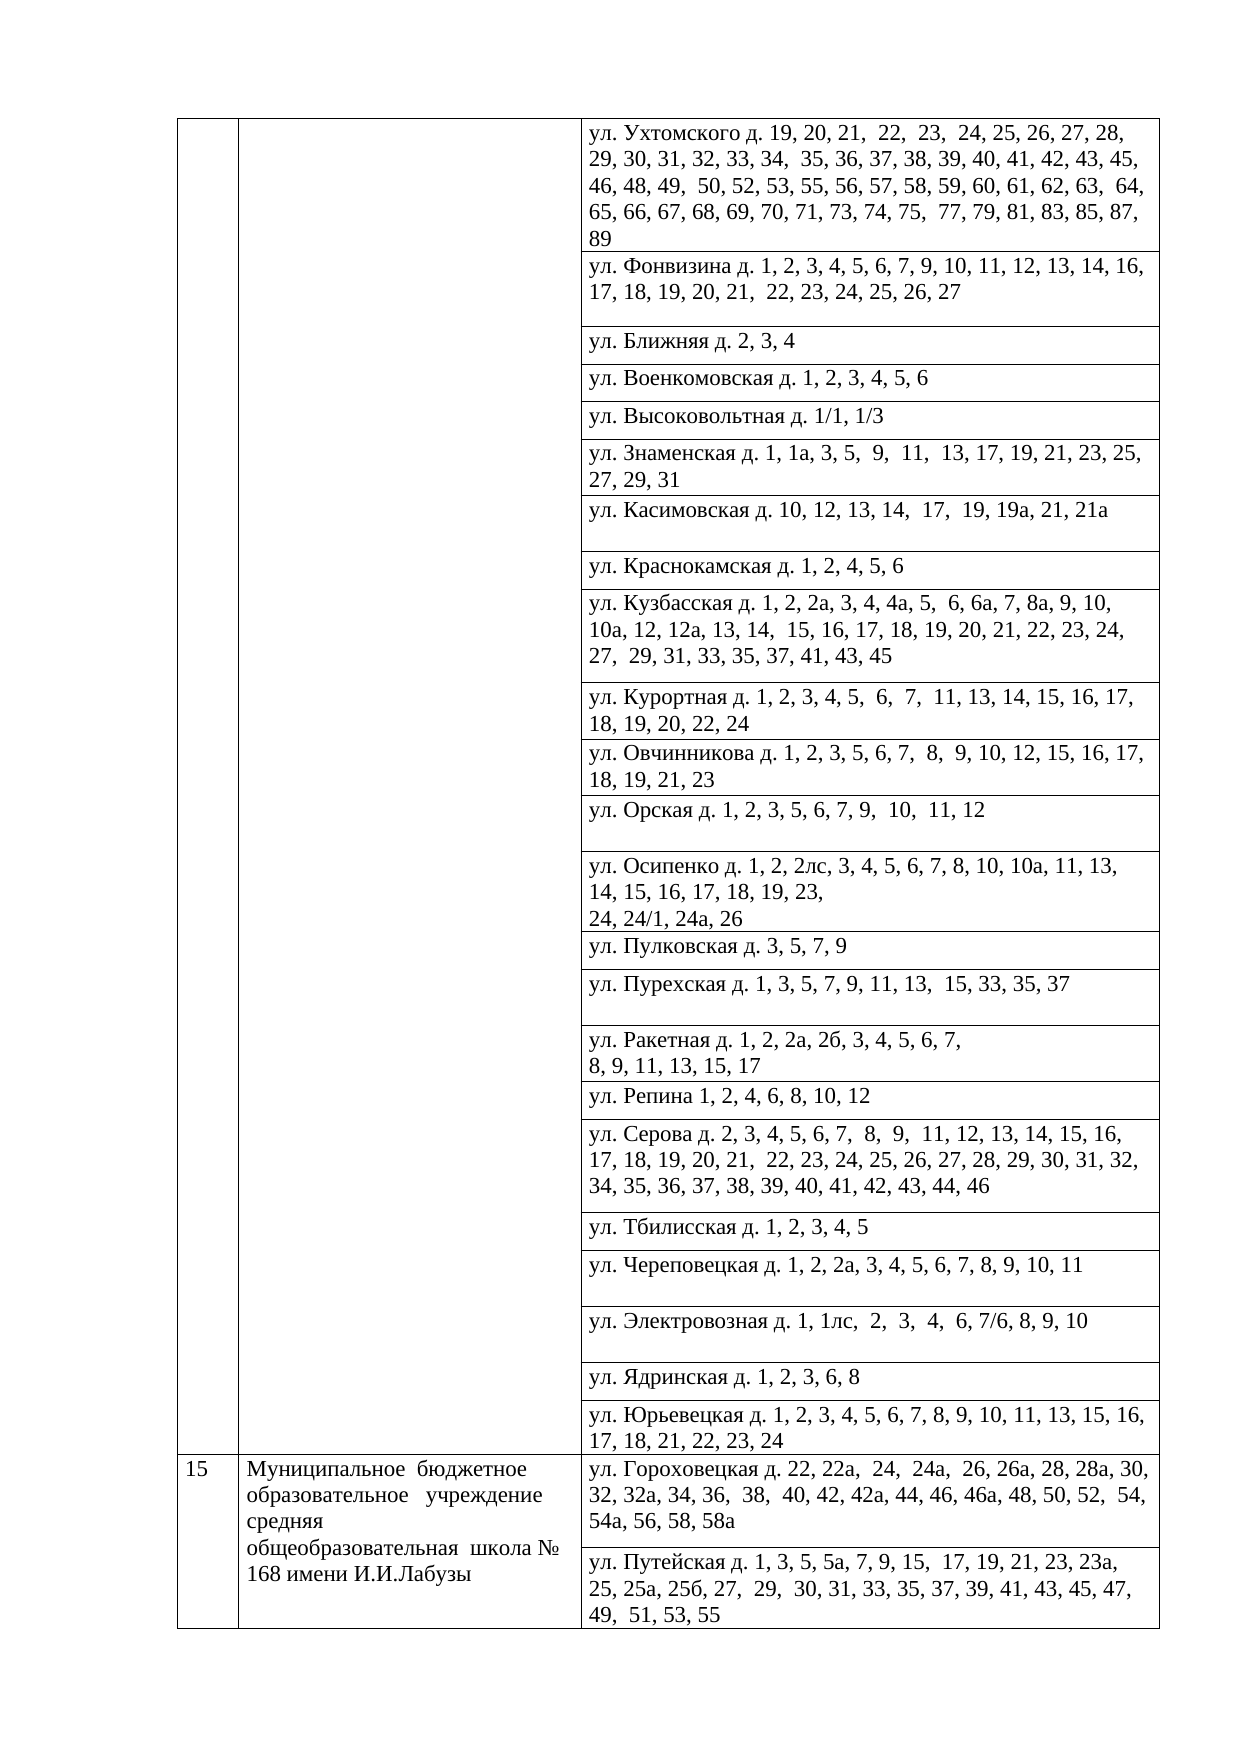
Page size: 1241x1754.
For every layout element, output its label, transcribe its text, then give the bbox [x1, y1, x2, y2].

table_cell ул. Краснокамская д. 1, 2, 4, 5, 6 [582, 552, 1159, 588]
table_cell ул. Гороховецкая д. 22, 22а, 24, 24а, 26, 26а, 28, 28а, 30, 32, 32а, 34, 36, 38, 40, 42, 42а, 44, 46, 46а, 48, 50, 52, 54, 54а, 56, 58, 58а [582, 1455, 1159, 1547]
table_cell ул. Пулковская д. 3, 5, 7, 9 [582, 932, 1159, 968]
table_cell Муниципальное бюджетное образовательное учреждение средняя общеобразовательная школа № 168 имени И.И.Лабузы [239, 1455, 581, 1627]
table_cell ул. Военкомовская д. 1, 2, 3, 4, 5, 6 [582, 365, 1159, 401]
table_cell ул. Пурехская д. 1, 3, 5, 7, 9, 11, 13, 15, 33, 35, 37 [582, 970, 1159, 1025]
table_cell ул. Кузбасская д. 1, 2, 2а, 3, 4, 4а, 5, 6, 6а, 7, 8а, 9, 10, 10а, 12, 12а, 13, 14, 15, 16, 17, 18, 19, 20, 21, 22, 23, 24, 27, 29, 31, 33, 35, 37, 41, 43, 45 [582, 590, 1159, 682]
table_cell ул. Ближняя д. 2, 3, 4 [582, 327, 1159, 363]
table_cell ул. Ухтомского д. 19, 20, 21, 22, 23, 24, 25, 26, 27, 28, 29, 30, 31, 32, 33, 34, 35, 36, 37, 38, 39, 40, 41, 42, 43, 45, 46, 48, 49, 50, 52, 53, 55, 56, 57, 58, 59, 60, 61, 62, 63, 64, 65, 66, 67, 68, 69, 70, 71, 73, 74, 75, 77, 79, 81, 83, 85, 87, 89 [582, 119, 1159, 251]
table_cell ул. Курортная д. 1, 2, 3, 4, 5, 6, 7, 11, 13, 14, 15, 16, 17, 18, 19, 20, 22, 24 [582, 683, 1159, 738]
table_cell ул. Овчинникова д. 1, 2, 3, 5, 6, 7, 8, 9, 10, 12, 15, 16, 17, 18, 19, 21, 23 [582, 740, 1159, 795]
table_cell ул. Череповецкая д. 1, 2, 2а, 3, 4, 5, 6, 7, 8, 9, 10, 11 [582, 1251, 1159, 1306]
table_cell ул. Ракетная д. 1, 2, 2а, 2б, 3, 4, 5, 6, 7, 8, 9, 11, 13, 15, 17 [582, 1026, 1159, 1081]
table_cell ул. Ядринская д. 1, 2, 3, 6, 8 [582, 1363, 1159, 1400]
table_cell ул. Репина 1, 2, 4, 6, 8, 10, 12 [582, 1082, 1159, 1118]
table_cell ул. Орская д. 1, 2, 3, 5, 6, 7, 9, 10, 11, 12 [582, 796, 1159, 851]
table_cell 15 [178, 1455, 238, 1627]
table_cell ул. Тбилисская д. 1, 2, 3, 4, 5 [582, 1213, 1159, 1250]
table_cell ул. Путейская д. 1, 3, 5, 5а, 7, 9, 15, 17, 19, 21, 23, 23а, 25, 25а, 25б, 27, 29, 30, 31, 33, 35, 37, 39, 41, 43, 45, 47, 49, 51, 53, 55 [582, 1548, 1159, 1627]
table_cell ул. Юрьевецкая д. 1, 2, 3, 4, 5, 6, 7, 8, 9, 10, 11, 13, 15, 16, 17, 18, 21, 22, 23, 24 [582, 1401, 1159, 1453]
table_cell ул. Фонвизина д. 1, 2, 3, 4, 5, 6, 7, 9, 10, 11, 12, 13, 14, 16, 17, 18, 19, 20, 21, 22, 23, 24, 25, 26, 27 [582, 252, 1159, 326]
table_cell ул. Высоковольтная д. 1/1, 1/3 [582, 402, 1159, 438]
table_cell ул. Знаменская д. 1, 1а, 3, 5, 9, 11, 13, 17, 19, 21, 23, 25, 27, 29, 31 [582, 440, 1159, 495]
table_cell ул. Осипенко д. 1, 2, 2лс, 3, 4, 5, 6, 7, 8, 10, 10а, 11, 13, 14, 15, 16, 17, 18, 19, 23, 24, 24/1, 24а, 26 [582, 852, 1159, 931]
table_cell ул. Касимовская д. 10, 12, 13, 14, 17, 19, 19а, 21, 21а [582, 496, 1159, 551]
table_cell ул. Серова д. 2, 3, 4, 5, 6, 7, 8, 9, 11, 12, 13, 14, 15, 16, 17, 18, 19, 20, 21, 22, 23, 24, 25, 26, 27, 28, 29, 30, 31, 32, 34, 35, 36, 37, 38, 39, 40, 41, 42, 43, 44, 46 [582, 1120, 1159, 1212]
table_cell ул. Электровозная д. 1, 1лс, 2, 3, 4, 6, 7/6, 8, 9, 10 [582, 1307, 1159, 1362]
